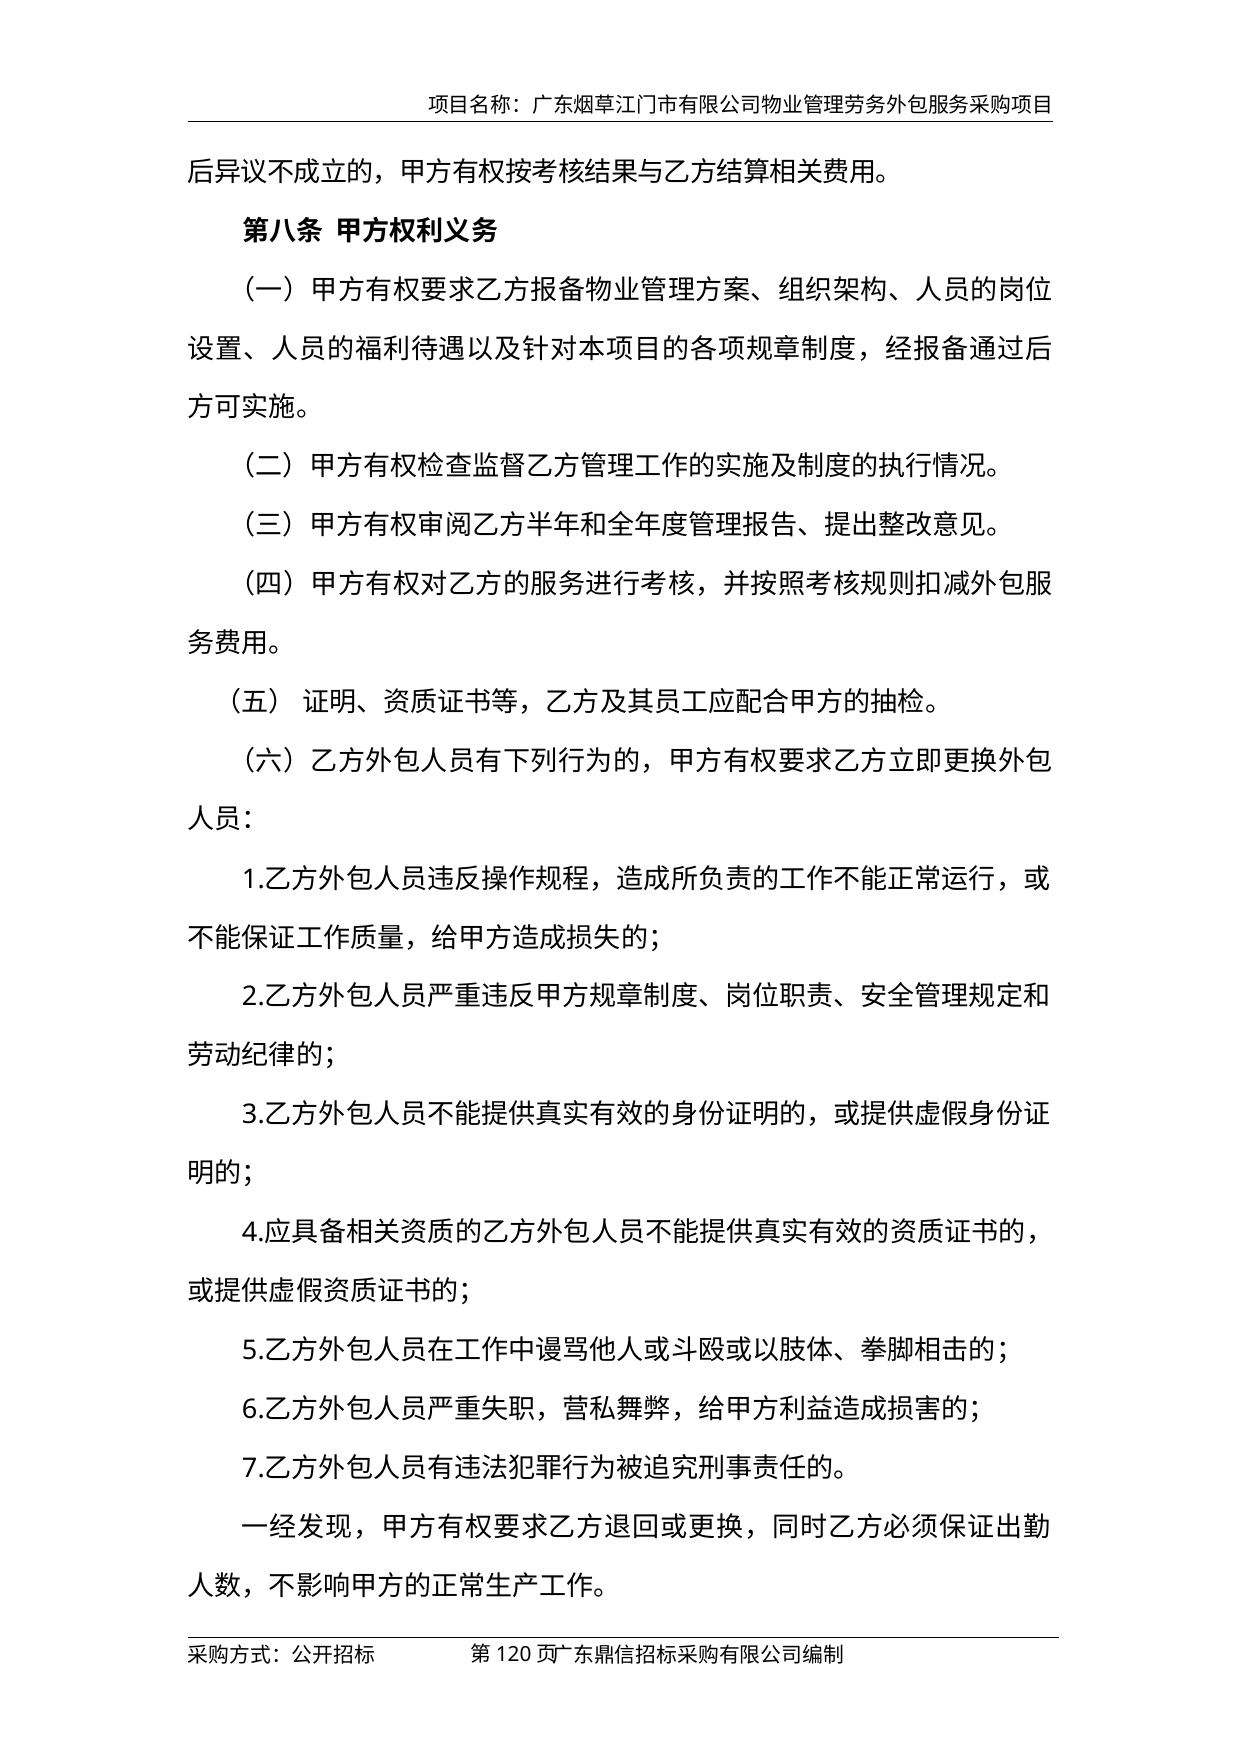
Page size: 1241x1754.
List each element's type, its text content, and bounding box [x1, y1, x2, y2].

text 1.乙方外包人员违反操作规程，造成所负责的工作不能正常运行，或不能保证工作质量，给甲方造成损失的； [187, 857, 1053, 955]
text （一）甲方有权要求乙方报备物业管理方案、组织架构、人员的岗位设置、人员的福利待遇以及针对本项目的各项规章制度，经报备通过后方可实施。 [187, 268, 1053, 425]
text 6.乙方外包人员严重失职，营私舞弊，给甲方利益造成损害的； [187, 1387, 1053, 1426]
text 第八条 甲方权利义务 [187, 209, 1053, 248]
text （三）甲方有权审阅乙方半年和全年度管理报告、提出整改意见。 [187, 503, 1053, 542]
text （五） 证明、资质证书等，乙方及其员工应配合甲方的抽检。 [187, 680, 1053, 719]
text 7.乙方外包人员有违法犯罪行为被追究刑事责任的。 [187, 1446, 1053, 1485]
text （六）乙方外包人员有下列行为的，甲方有权要求乙方立即更换外包人员： [187, 738, 1053, 837]
text 5.乙方外包人员在工作中谩骂他人或斗殴或以肢体、拳脚相击的； [187, 1328, 1053, 1367]
text 2.乙方外包人员严重违反甲方规章制度、岗位职责、安全管理规定和劳动纪律的； [187, 974, 1053, 1073]
text （四）甲方有权对乙方的服务进行考核，并按照考核规则扣减外包服务费用。 [187, 562, 1053, 660]
text 一经发现，甲方有权要求乙方退回或更换，同时乙方必须保证出勤人数，不影响甲方的正常生产工作。 [187, 1505, 1053, 1603]
text 3.乙方外包人员不能提供真实有效的身份证明的，或提供虚假身份证明的； [187, 1092, 1053, 1190]
text （二）甲方有权检查监督乙方管理工作的实施及制度的执行情况。 [187, 444, 1053, 483]
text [187, 150, 1053, 189]
text 4.应具备相关资质的乙方外包人员不能提供真实有效的资质证书的，或提供虚假资质证书的； [187, 1210, 1053, 1308]
